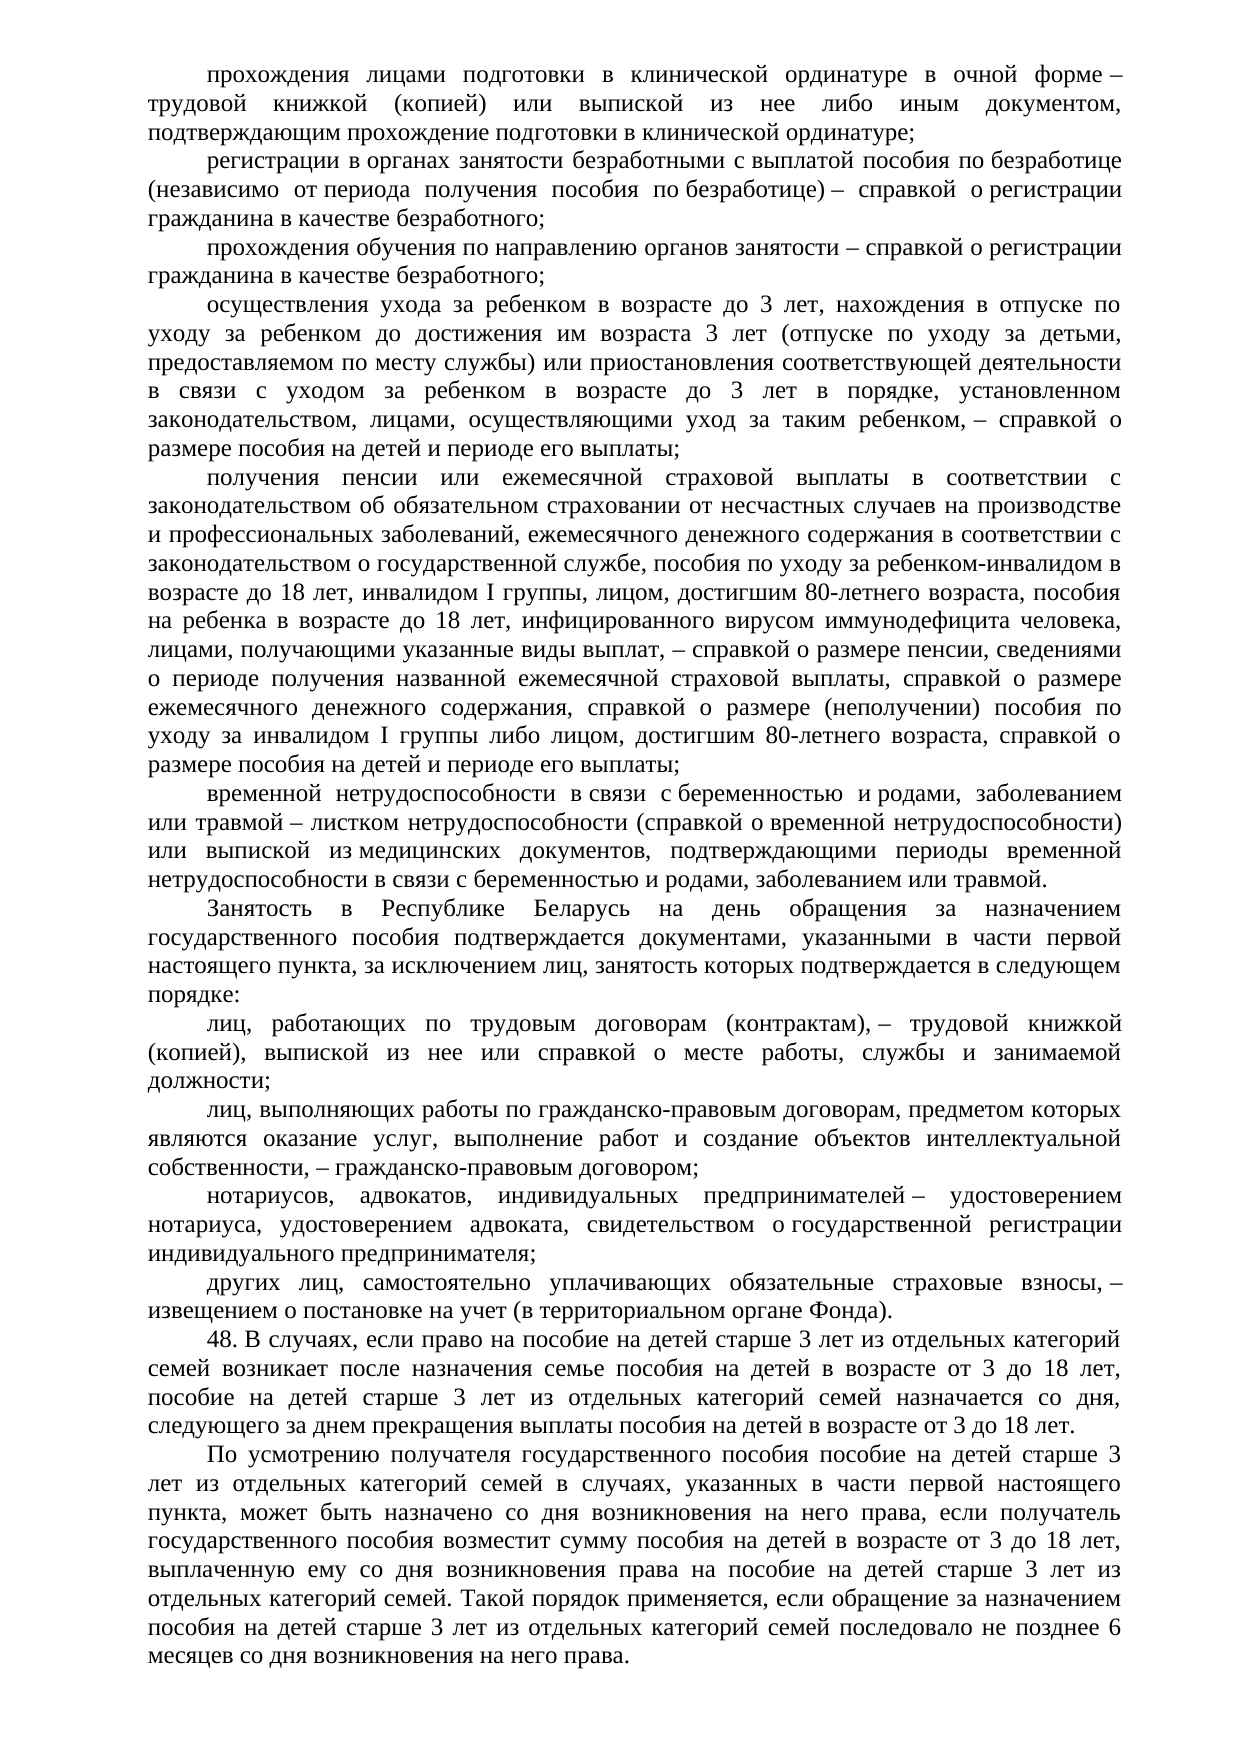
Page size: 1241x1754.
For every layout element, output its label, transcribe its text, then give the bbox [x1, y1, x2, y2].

text других лиц, самостоятельно уплачивающих обязательные страховые взносы, – извещением о постановке на учет (в территориальном органе Фонда). [148, 1267, 1122, 1324]
text 48. В случаях, если право на пособие на детей старше 3 лет из отдельных категорий семей возникает после назначения семье пособия на детей в возрасте от 3 до 18 лет, пособие на детей старше 3 лет из отдельных категорий семей назначается со дня, следующего за днем прекращения выплаты пособия на детей в возрасте от 3 до 18 лет. [148, 1324, 1122, 1439]
text лиц, выполняющих работы по гражданско-правовым договорам, предметом которых являются оказание услуг, выполнение работ и создание объектов интеллектуальной собственности, – гражданско-правовым договором; [148, 1094, 1122, 1180]
text получения пенсии или ежемесячной страховой выплаты в соответствии с законодательством об обязательном страховании от несчастных случаев на производстве и профессиональных заболеваний, ежемесячного денежного содержания в соответствии с законодательством о государственной службе, пособия по уходу за ребенком-инвалидом в возрасте до 18 лет, инвалидом I группы, лицом, достигшим 80-летнего возраста, пособия на ребенка в возрасте до 18 лет, инфицированного вирусом иммунодефицита человека, лицами, получающими указанные виды выплат, – справкой о размере пенсии, сведениями о периоде получения названной ежемесячной страховой выплаты, справкой о размере ежемесячного денежного содержания, справкой о размере (неполучении) пособия по уходу за инвалидом I группы либо лицом, достигшим 80-летнего возраста, справкой о размере пособия на детей и периоде его выплаты; [148, 462, 1122, 778]
text прохождения лицами подготовки в клинической ординатуре в очной форме – трудовой книжкой (копией) или выпиской из нее либо иным документом, подтверждающим прохождение подготовки в клинической ординатуре; [148, 59, 1122, 145]
text нотариусов, адвокатов, индивидуальных предпринимателей – удостоверением нотариуса, удостоверением адвоката, свидетельством о государственной регистрации индивидуального предпринимателя; [148, 1180, 1122, 1267]
text регистрации в органах занятости безработными с выплатой пособия по безработице (независимо от периода получения пособия по безработице) – справкой о регистрации гражданина в качестве безработного; [148, 145, 1122, 232]
text По усмотрению получателя государственного пособия пособие на детей старше 3 лет из отдельных категорий семей в случаях, указанных в части первой настоящего пункта, может быть назначено со дня возникновения на него права, если получатель государственного пособия возместит сумму пособия на детей в возрасте от 3 до 18 лет, выплаченную ему со дня возникновения права на пособие на детей старше 3 лет из отдельных категорий семей. Такой порядок применяется, если обращение за назначением пособия на детей старше 3 лет из отдельных категорий семей последовало не позднее 6 месяцев со дня возникновения на него права. [148, 1439, 1122, 1669]
text прохождения обучения по направлению органов занятости – справкой о регистрации гражданина в качестве безработного; [148, 232, 1122, 289]
text лиц, работающих по трудовым договорам (контрактам), – трудовой книжкой (копией), выпиской из нее или справкой о месте работы, службы и занимаемой должности; [148, 1008, 1122, 1094]
text временной нетрудоспособности в связи с беременностью и родами, заболеванием или травмой – листком нетрудоспособности (справкой о временной нетрудоспособности) или выпиской из медицинских документов, подтверждающими периоды временной нетрудоспособности в связи с беременностью и родами, заболеванием или травмой. [148, 778, 1122, 893]
text Занятость в Республике Беларусь на день обращения за назначением государственного пособия подтверждается документами, указанными в части первой настоящего пункта, за исключением лиц, занятость которых подтверждается в следующем порядке: [148, 893, 1122, 1008]
text осуществления ухода за ребенком в возрасте до 3 лет, нахождения в отпуске по уходу за ребенком до достижения им возраста 3 лет (отпуске по уходу за детьми, предоставляемом по месту службы) или приостановления соответствующей деятельности в связи с уходом за ребенком в возрасте до 3 лет в порядке, установленном законодательством, лицами, осуществляющими уход за таким ребенком, – справкой о размере пособия на детей и периоде его выплаты; [148, 289, 1122, 462]
